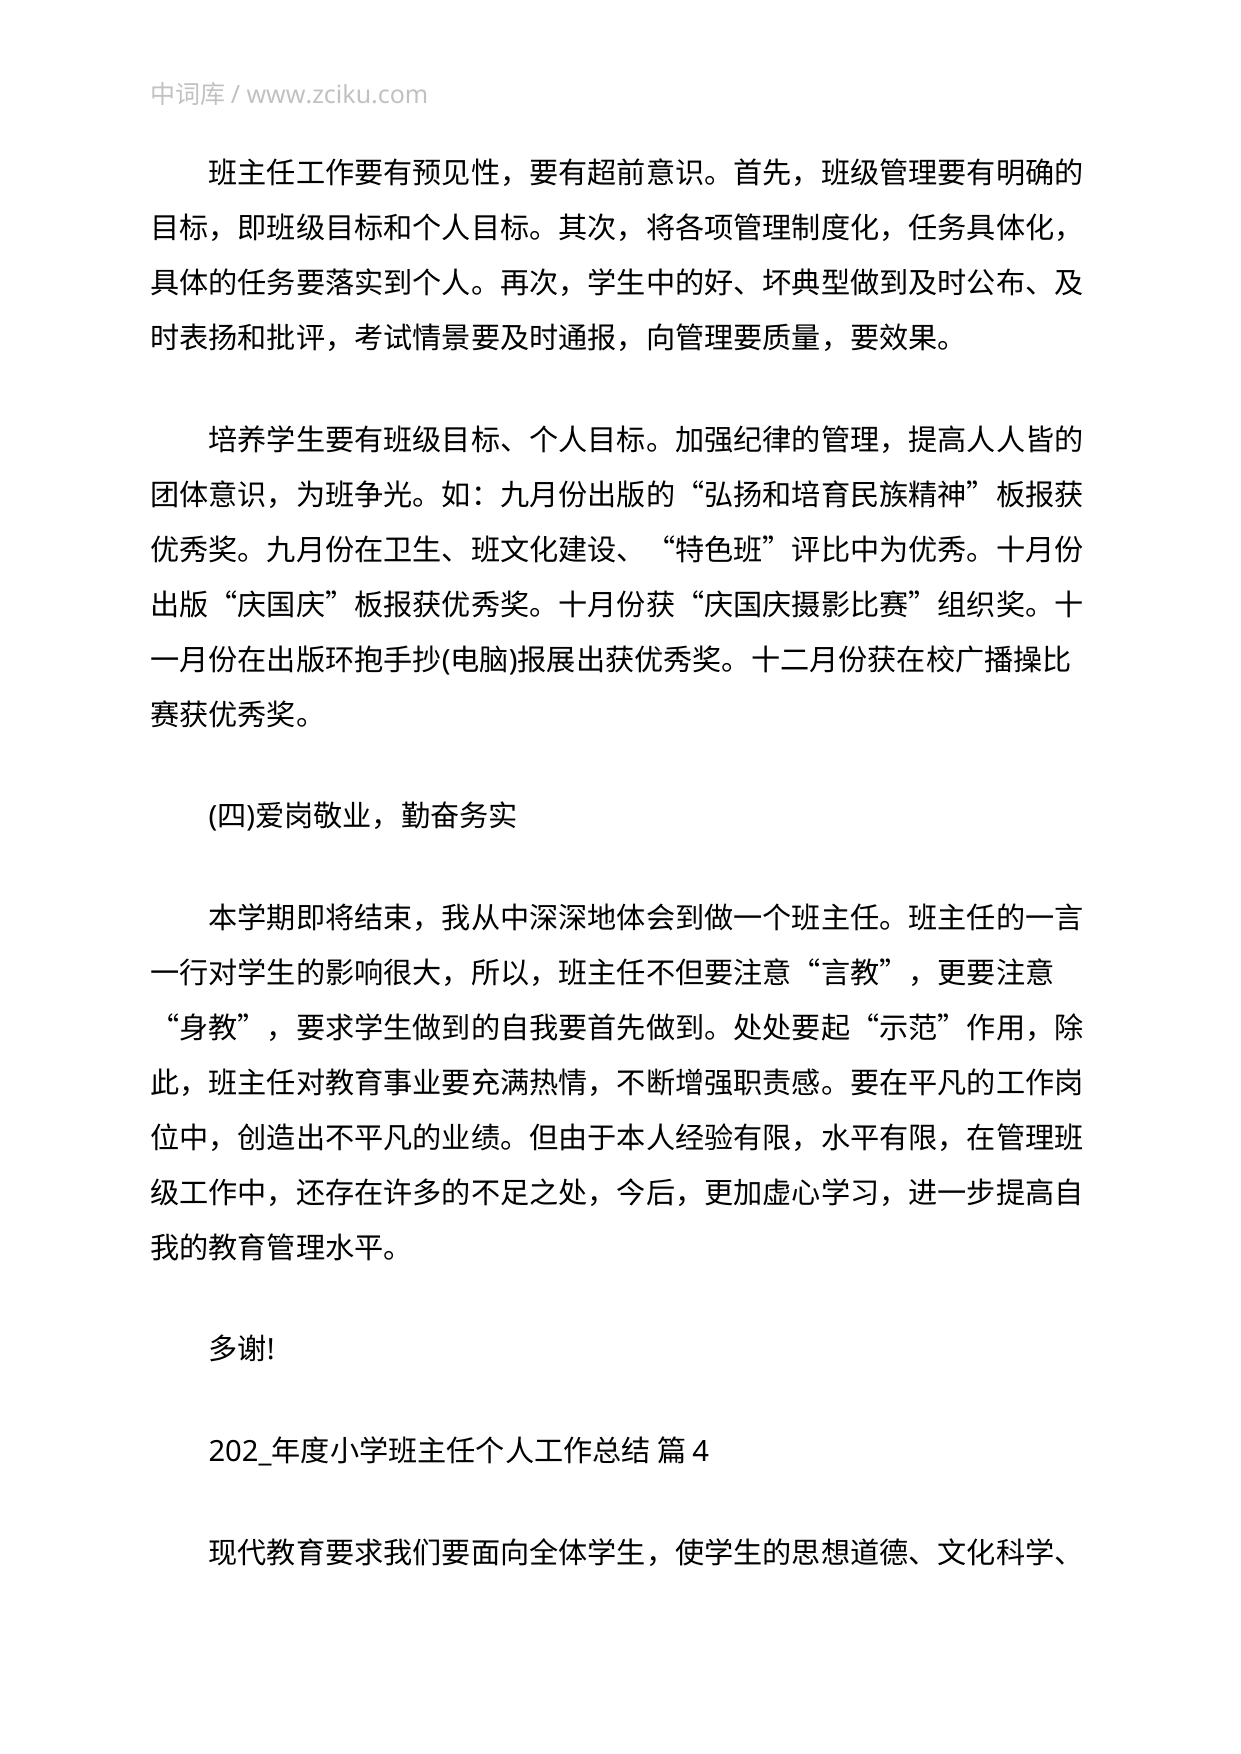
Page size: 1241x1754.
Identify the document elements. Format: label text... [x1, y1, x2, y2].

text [150, 1530, 1090, 1572]
text 本学期即将结束，我从中深深地体会到做一个班主任。班主任的一言一行对学生的影响很大，所以，班主任不但要注意“言教”，更要注意“身教”，要求学生做到的自我要首先做到。处处要起“示范”作用，除此，班主任对教育事业要充满热情，不断增强职责感。要在平凡的工作岗位中，创造出不平凡的业绩。但由于本人经验有限，水平有限，在管理班级工作中，还存在许多的不足之处，今后，更加虚心学习，进一步提高自我的教育管理水平。 [150, 895, 1090, 1266]
text (四)爱岗敬业，勤奋务实 [150, 793, 1090, 835]
text 202_年度小学班主任个人工作总结 篇4 [150, 1428, 1090, 1470]
text 班主任工作要有预见性，要有超前意识。首先，班级管理要有明确的目标，即班级目标和个人目标。其次，将各项管理制度化，任务具体化，具体的任务要落实到个人。再次，学生中的好、坏典型做到及时公布、及时表扬和批评，考试情景要及时通报，向管理要质量，要效果。 [150, 150, 1090, 357]
text 多谢! [150, 1326, 1090, 1368]
text 培养学生要有班级目标、个人目标。加强纪律的管理，提高人人皆的团体意识，为班争光。如：九月份出版的“弘扬和培育民族精神”板报获优秀奖。九月份在卫生、班文化建设、“特色班”评比中为优秀。十月份出版“庆国庆”板报获优秀奖。十月份获“庆国庆摄影比赛”组织奖。十一月份在出版环抱手抄(电脑)报展出获优秀奖。十二月份获在校广播操比赛获优秀奖。 [150, 416, 1090, 733]
